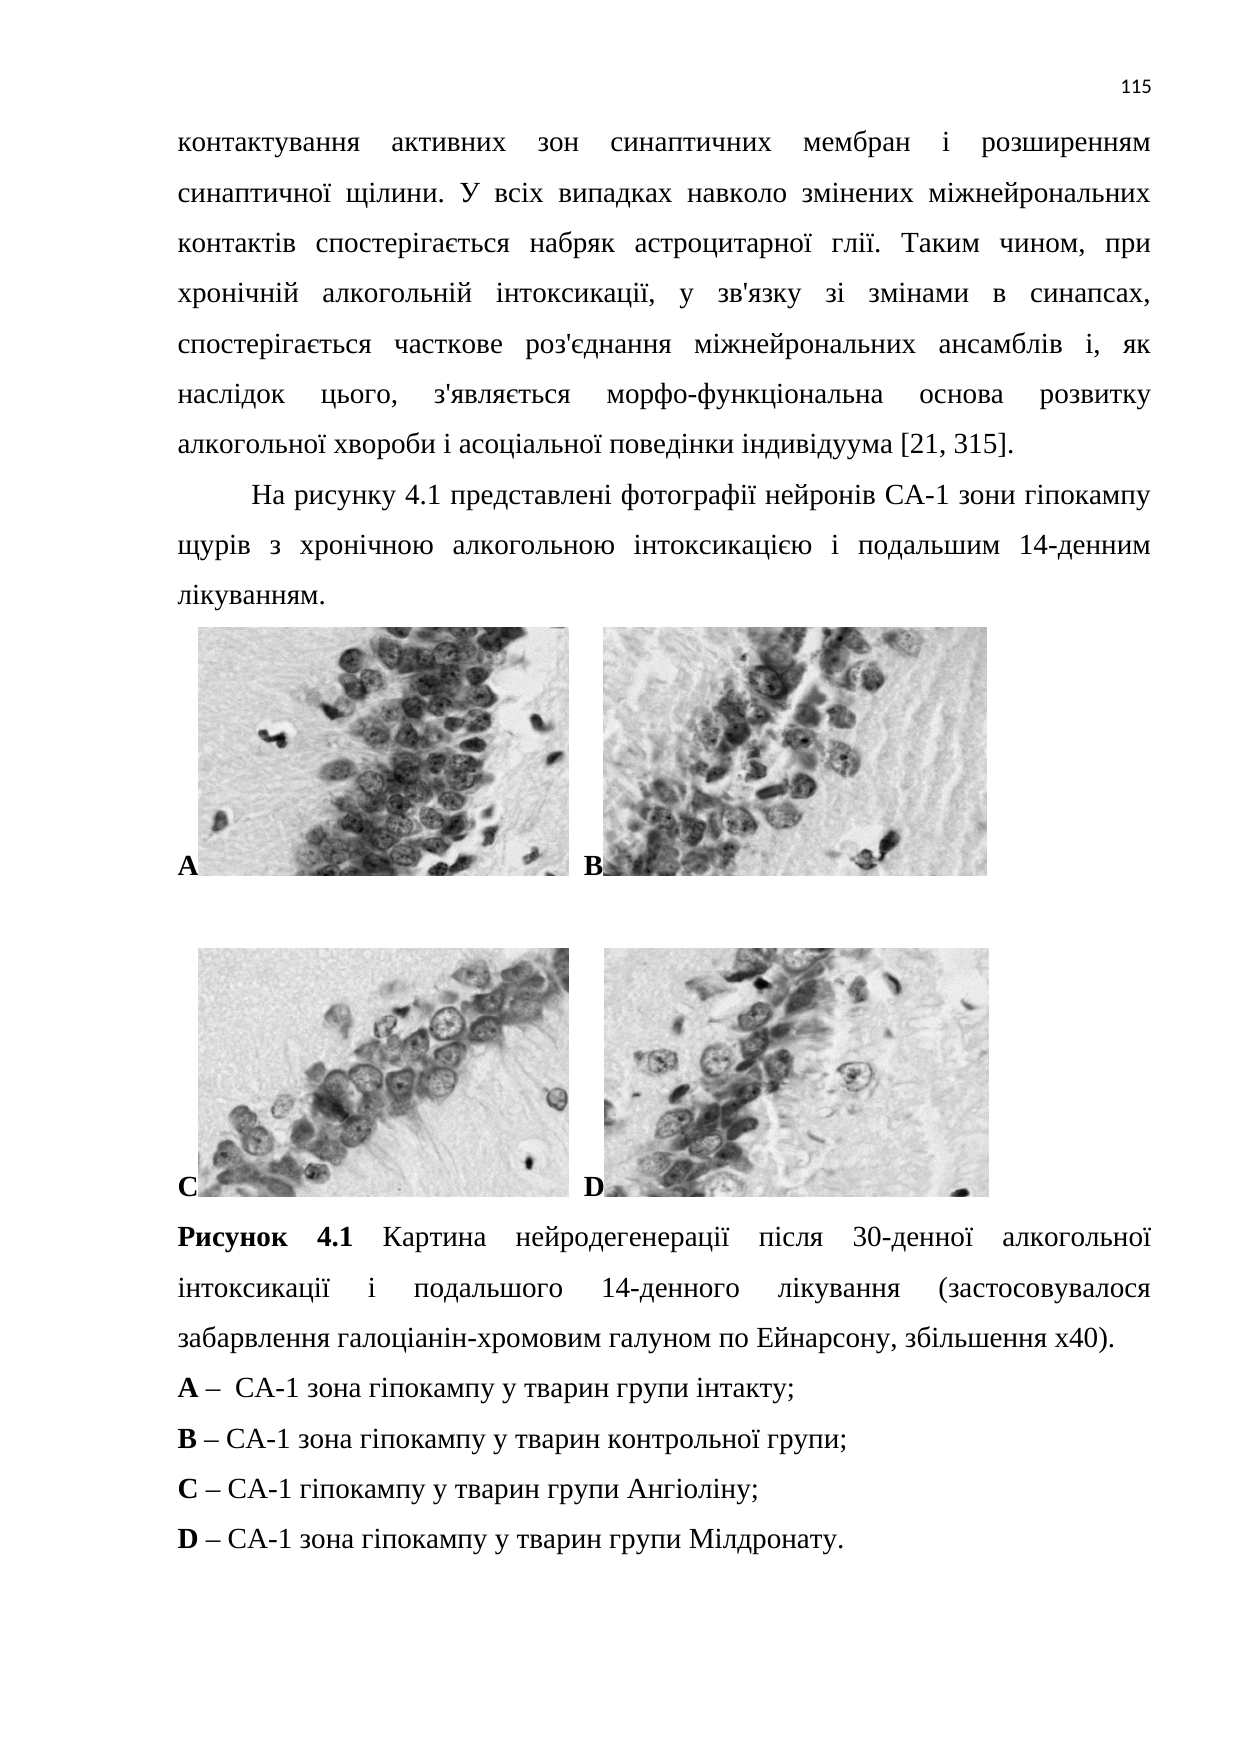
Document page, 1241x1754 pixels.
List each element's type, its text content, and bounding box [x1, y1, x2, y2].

picture [198, 627, 569, 876]
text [177, 124, 1152, 460]
picture [603, 627, 987, 876]
text D – СА-1 зона гіпокампу у тварин групи Мілдронату. [177, 1521, 1152, 1555]
text А – СА-1 зона гіпокампу у тварин групи інтакту; [177, 1370, 1152, 1404]
text На рисунку 4.1 представлені фотографії нейронів СА-1 зони гіпокампу щурів з хронічною алкогольною інтоксикацією і подальшим 14-денним лікуванням. [177, 477, 1152, 611]
picture [604, 948, 989, 1197]
text Рисунок 4.1 Картина нейродегенерації після 30-денної алкогольної інтоксикації і подальшого 14-денного лікування (застосовувалося забарвлення галоціанін-хромовим галуном по Ейнарсону, збільшення х40). [177, 1219, 1152, 1354]
text С – СА-1 гіпокампу у тварин групи Ангіоліну; [177, 1471, 1152, 1504]
picture [198, 948, 569, 1197]
text В – СА-1 зона гіпокампу у тварин контрольної групи; [177, 1421, 1152, 1454]
